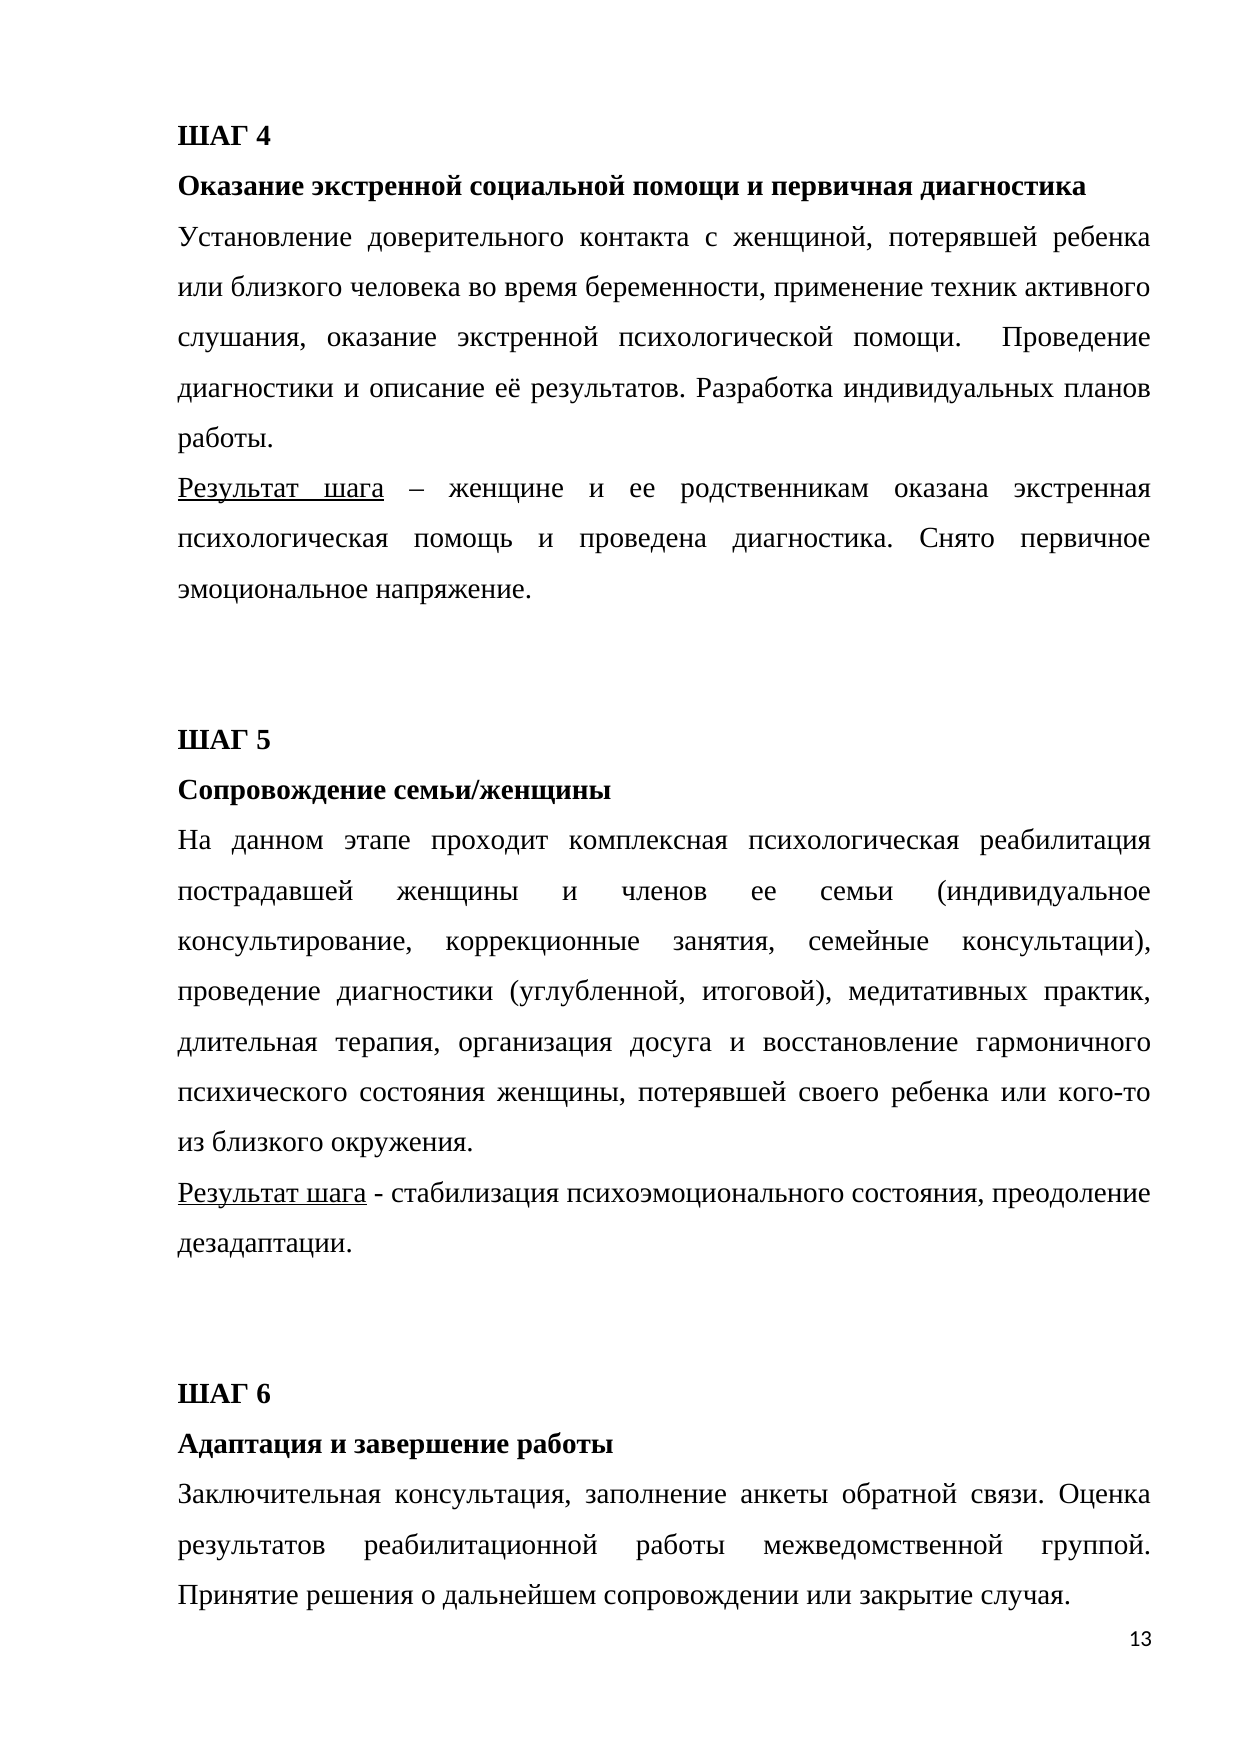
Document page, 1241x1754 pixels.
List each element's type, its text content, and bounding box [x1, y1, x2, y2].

text Установление доверительного контакта с женщиной, потерявшей ребенка или близкого человека во время беременности, применение техник активного слушания, оказание экстренной психологической помощи. Проведение диагностики и описание её результатов. Разработка индивидуальных планов работы. [177, 219, 1152, 453]
text ШАГ 4 [177, 118, 1152, 152]
text На данном этапе проходит комплексная психологическая реабилитация пострадавшей женщины и членов ее семьи (индивидуальное консультирование, коррекционные занятия, семейные консультации), проведение диагностики (углубленной, итоговой), медитативных практик, длительная терапия, организация досуга и восстановление гармоничного психического состояния женщины, потерявшей своего ребенка или кого-то из близкого окружения. [177, 822, 1152, 1158]
text Результат шага - стабилизация психоэмоционального состояния, преодоление дезадаптации. [177, 1175, 1152, 1258]
text Заключительная консультация, заполнение анкеты обратной связи. Оценка результатов реабилитационной работы межведомственной группой. Принятие решения о дальнейшем сопровождении или закрытие случая. [177, 1477, 1152, 1611]
text Адаптация и завершение работы [177, 1426, 1152, 1460]
text Сопровождение семьи/женщины [177, 772, 1152, 806]
text Результат шага – женщине и ее родственникам оказана экстренная психологическая помощь и проведена диагностика. Снято первичное эмоциональное напряжение. [177, 470, 1152, 604]
text ШАГ 5 [177, 722, 1152, 755]
text ШАГ 6 [177, 1376, 1152, 1409]
text Оказание экстренной социальной помощи и первичная диагностика [177, 168, 1152, 202]
